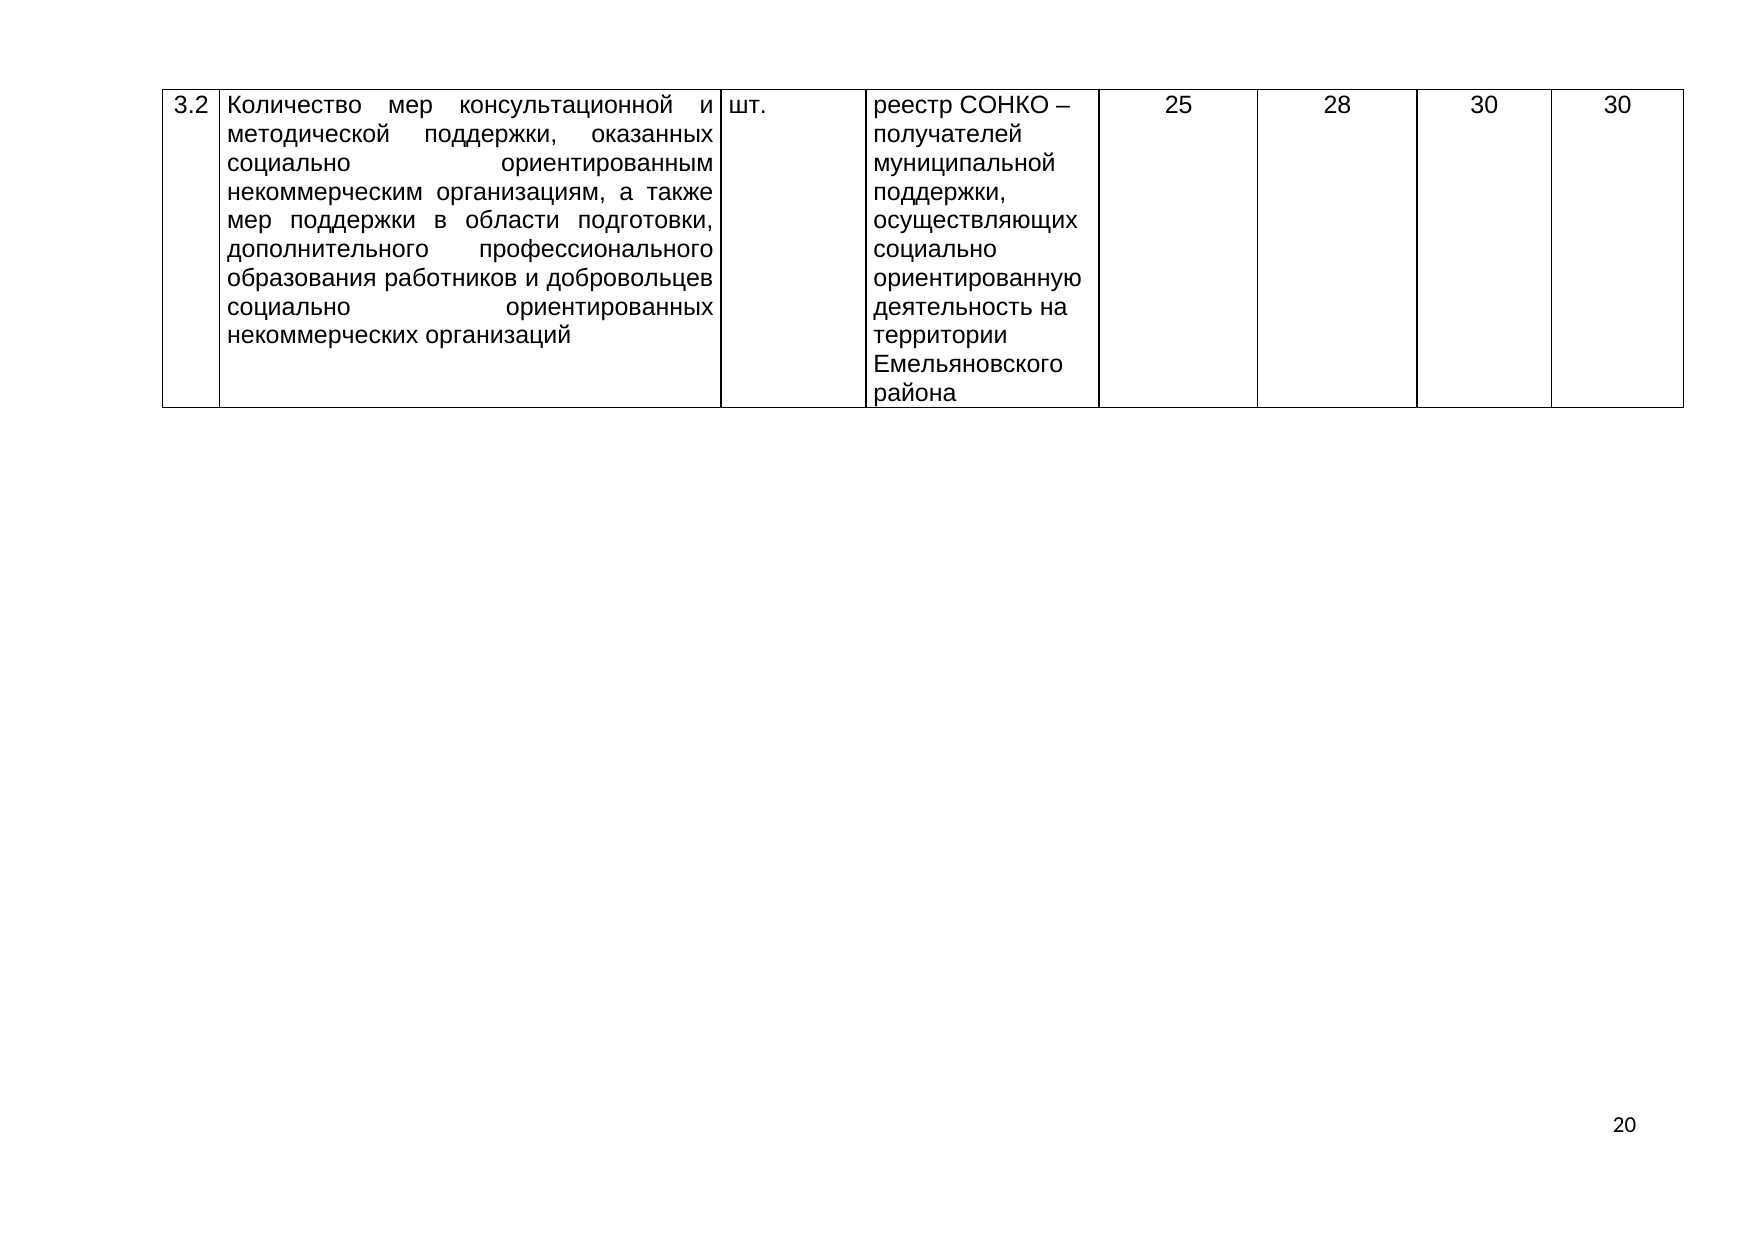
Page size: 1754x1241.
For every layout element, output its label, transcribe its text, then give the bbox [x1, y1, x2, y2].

table_cell шт. [722, 90, 865, 406]
table_cell реестр СОНКО – получателей муниципальной поддержки, осуществляющих социально ориентированную деятельность на территории Емельяновского района [867, 90, 1098, 406]
table_cell 25 [1100, 90, 1257, 406]
table_cell 30 [1418, 90, 1551, 406]
table_cell 3.2 [163, 90, 219, 406]
table_cell Количество мер консультационной и методической поддержки, оказанных социально ориентированным некоммерческим организациям, а также мер поддержки в области подготовки, дополнительного профессионального образования работников и добровольцев социально ориентированных некоммерческих организаций [220, 90, 720, 406]
table_cell 28 [1258, 90, 1416, 406]
table_cell 30 [1552, 90, 1683, 406]
